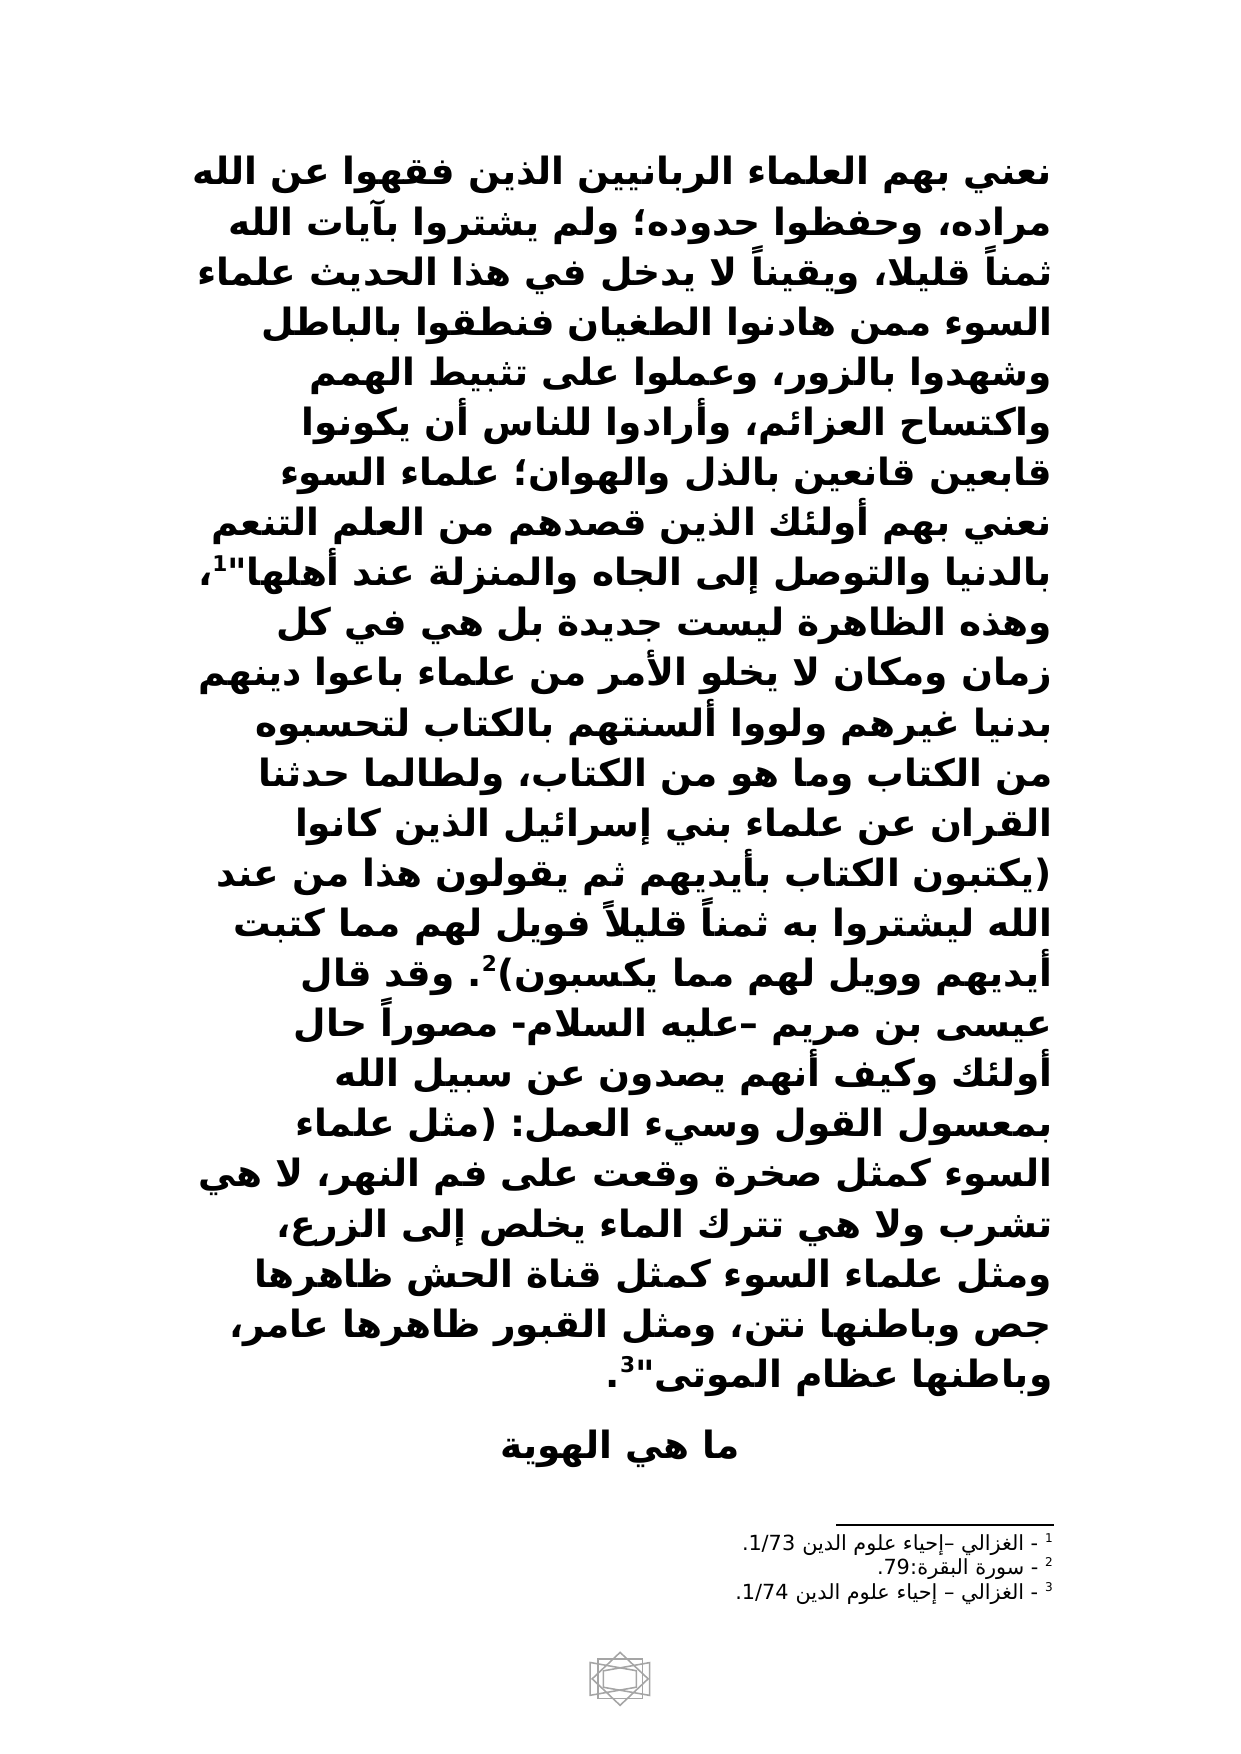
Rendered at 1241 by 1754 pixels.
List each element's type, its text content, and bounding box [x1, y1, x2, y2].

text ما هي الهوية [187, 1423, 1053, 1467]
text نعني بهم العلماء الربانيين الذين فقهوا عن الله مراده، وحفظوا حدوده؛ ولم يشتروا بآيات الله ثمناً قليلا، ويقيناً لا يدخل في هذا الحديث علماء السوء ممن هادنوا الطغيان فنطقوا بالباطل وشهدوا بالزور، وعملوا على تثبيط الهمم واكتساح العزائم، وأرادوا للناس أن يكونوا قابعين قانعين بالذل والهوان؛ علماء السوء نعني بهم أولئك الذين قصدهم من العلم التنعم بالدنيا والتوصل إلى الجاه والمنزلة عند أهلها"، وهذه الظاهرة ليست جديدة بل هي في كل زمان ومكان لا يخلو الأمر من علماء باعوا دينهم بدنيا غيرهم ولووا ألسنتهم بالكتاب لتحسبوه من الكتاب وما هو من الكتاب، ولطالما حدثنا القران عن علماء بني إسرائيل الذين كانوا (يكتبون الكتاب بأيديهم ثم يقولون هذا من عند الله ليشتروا به ثمناً قليلاً فويل لهم مما كتبت أيديهم وويل لهم مما يكسبون). وقد قال عيسى بن مريم –عليه السلام- مصوراً حال أولئك وكيف أنهم يصدون عن سبيل الله بمعسول القول وسيء العمل: (مثل علماء السوء كمثل صخرة وقعت على فم النهر، لا هي تشرب ولا هي تترك الماء يخلص إلى الزرع، ومثل علماء السوء كمثل قناة الحش ظاهرها جص وباطنها نتن، ومثل القبور ظاهرها عامر، وباطنها عظام الموتى". [187, 150, 1053, 1396]
